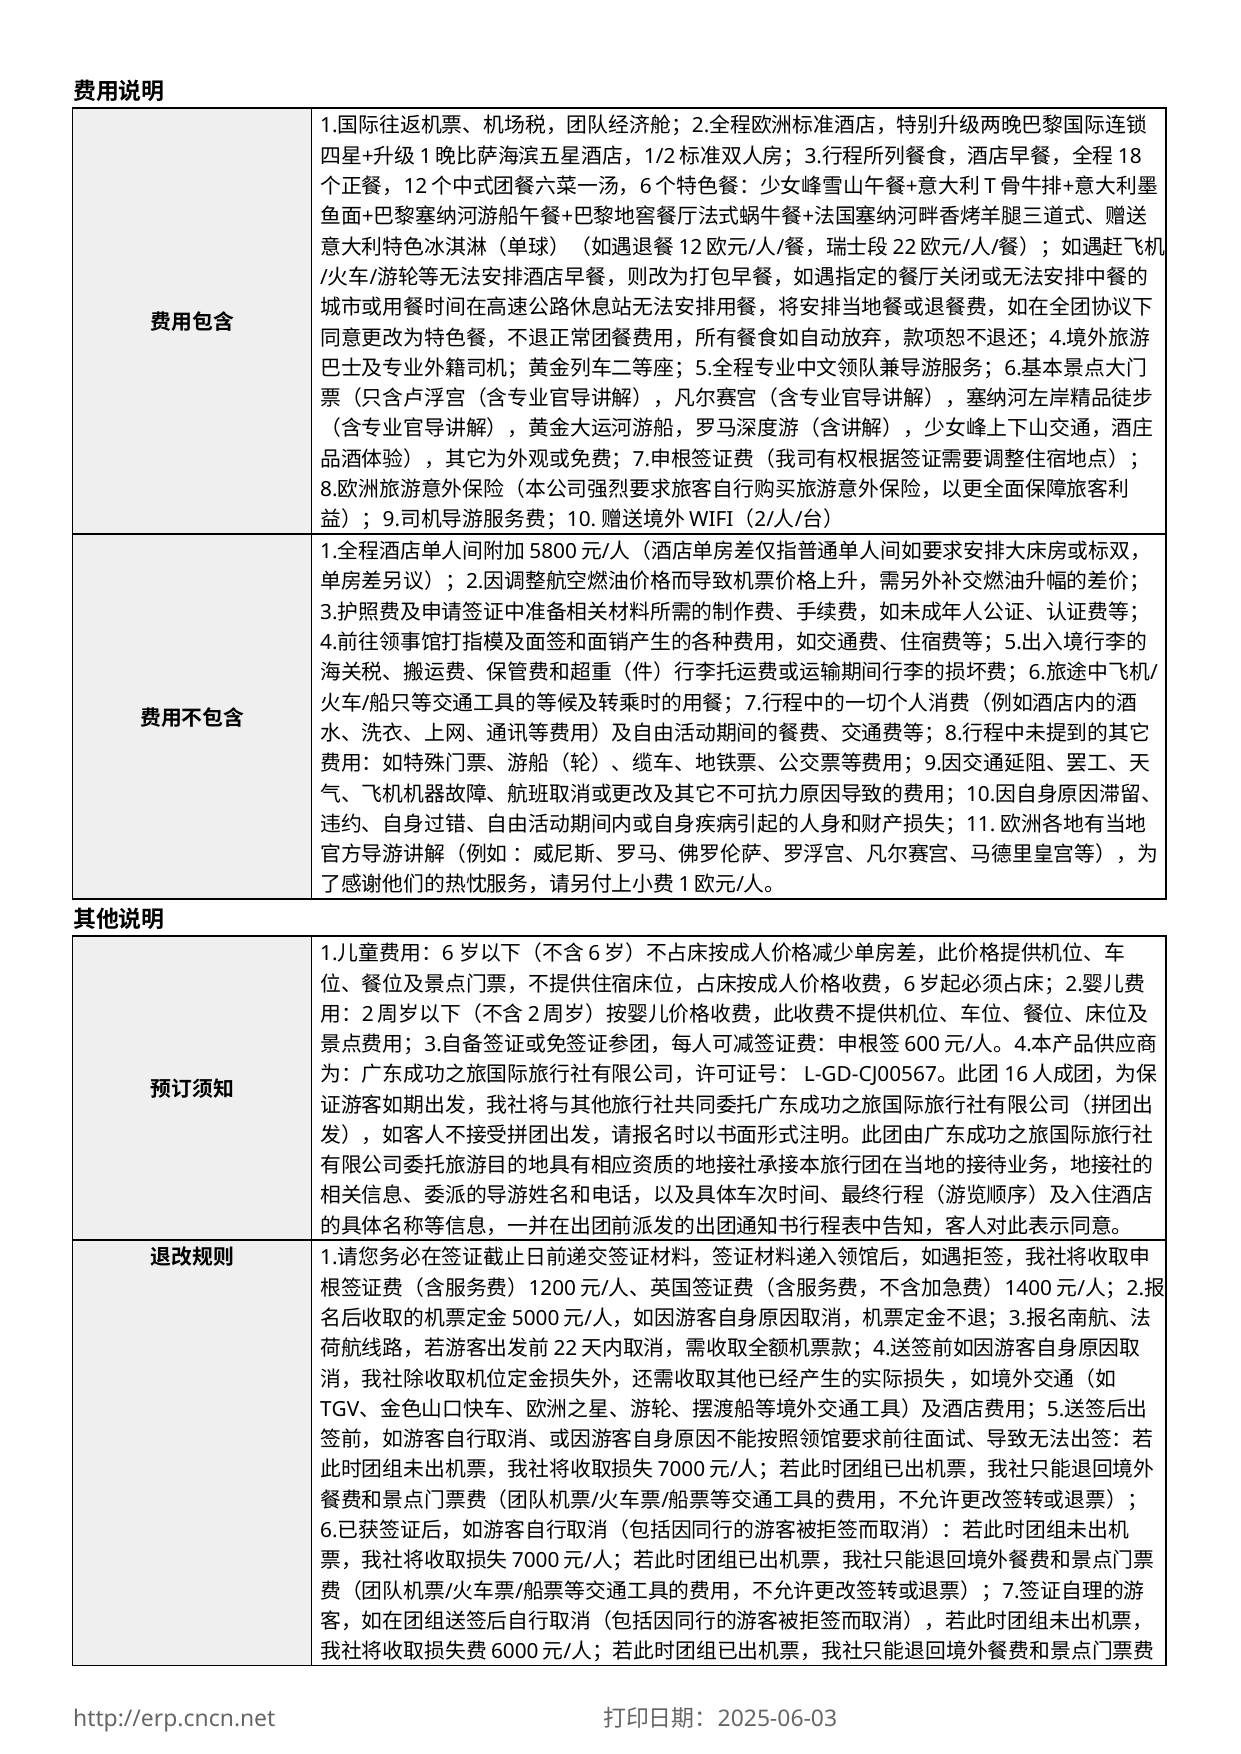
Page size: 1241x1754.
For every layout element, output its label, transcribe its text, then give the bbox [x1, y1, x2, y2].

table_header 1.国际往返机票、机场税，团队经济舱； [312, 109, 1165, 533]
text 费用说明 [73, 73, 1167, 106]
table_cell 退改规则 [73, 1241, 311, 1665]
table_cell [312, 1241, 1165, 1665]
table_cell 费用不包含 [73, 535, 311, 898]
table_cell 1.全程酒店单人间附加5800元/人（酒店单房差仅指普通单人间如要求安排大床房或标双，单房差另议）； [312, 535, 1165, 898]
table_header 1.儿童费用：6 岁以下（不含6岁）不占床按成人价格减少单房差，此价格提供机位、车位、餐位及景点门票，不提供住宿床位，占床按成人价格收费，6岁起必须占床； [312, 937, 1165, 1239]
table_header 预订须知 [73, 937, 311, 1239]
table_header 费用包含 [73, 109, 311, 533]
text 其他说明 [73, 901, 1167, 934]
